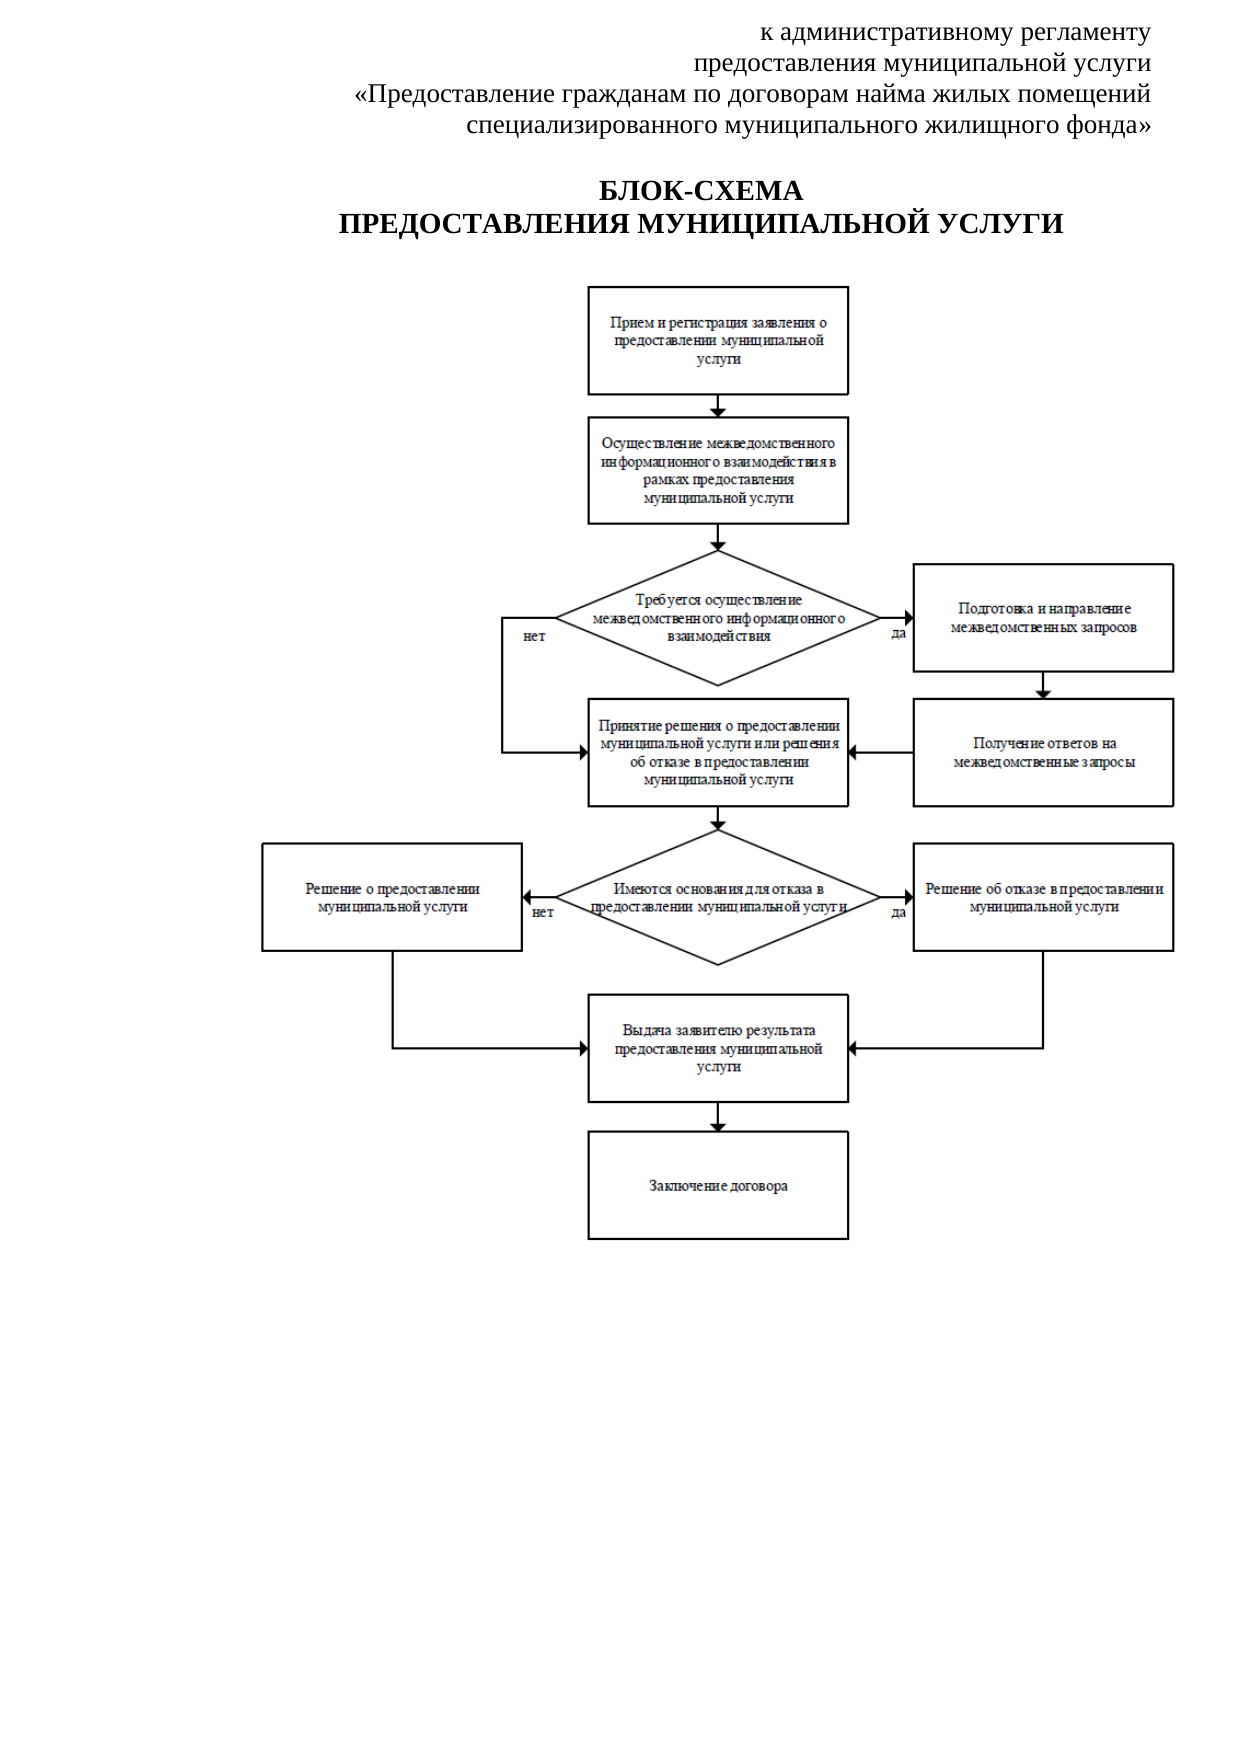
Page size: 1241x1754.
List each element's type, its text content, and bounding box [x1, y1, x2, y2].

text к административному регламенту [177, 15, 1152, 46]
text ПРЕДОСТАВЛЕНИЯ МУНИЦИПАЛЬНОЙ УСЛУГИ [177, 206, 1152, 240]
picture [251, 273, 1187, 1247]
text БЛОК-СХЕМА [177, 173, 1152, 206]
text «Предоставление гражданам по договорам найма жилых помещений специализированного муниципального жилищного фонда» [177, 77, 1152, 139]
text предоставления муниципальной услуги [177, 46, 1152, 77]
